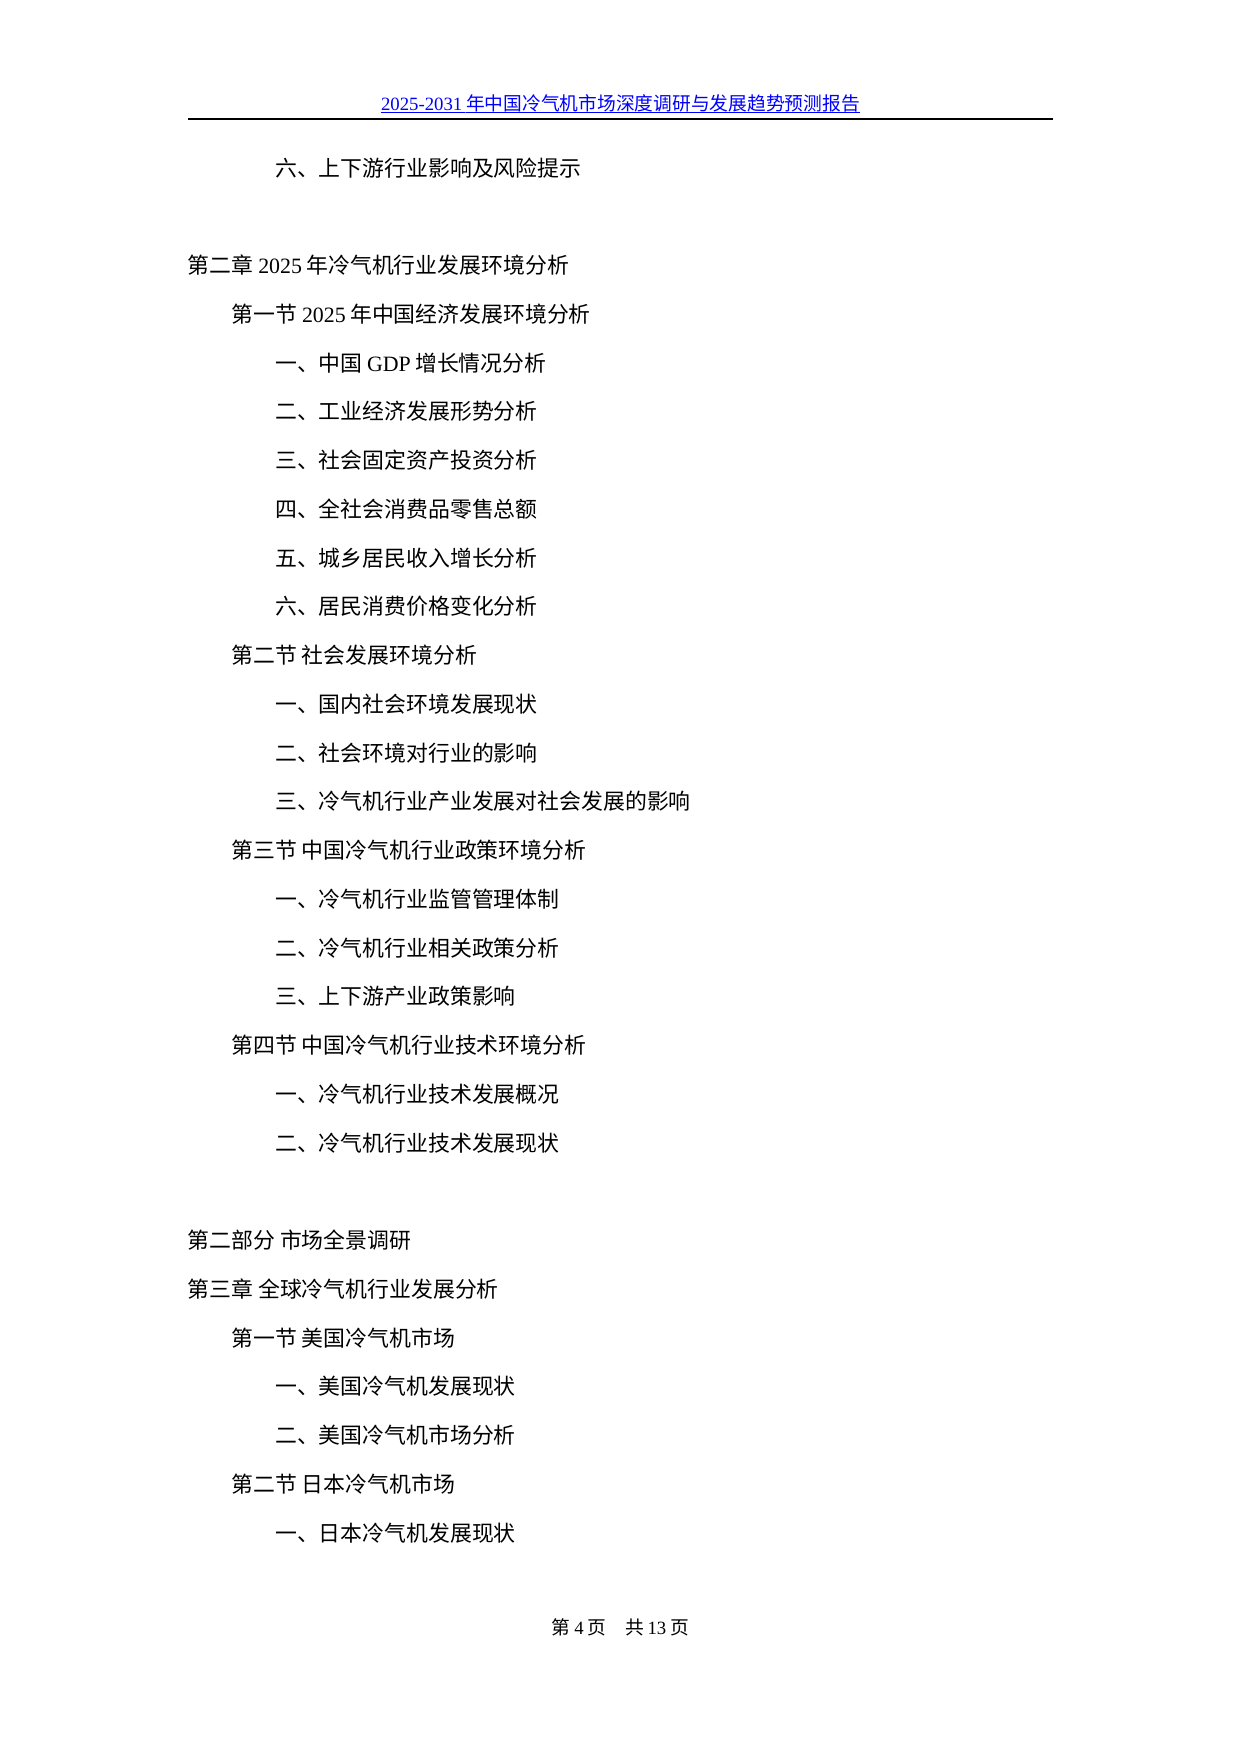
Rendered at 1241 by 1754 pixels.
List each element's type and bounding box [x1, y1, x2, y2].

text [187, 150, 1053, 1548]
